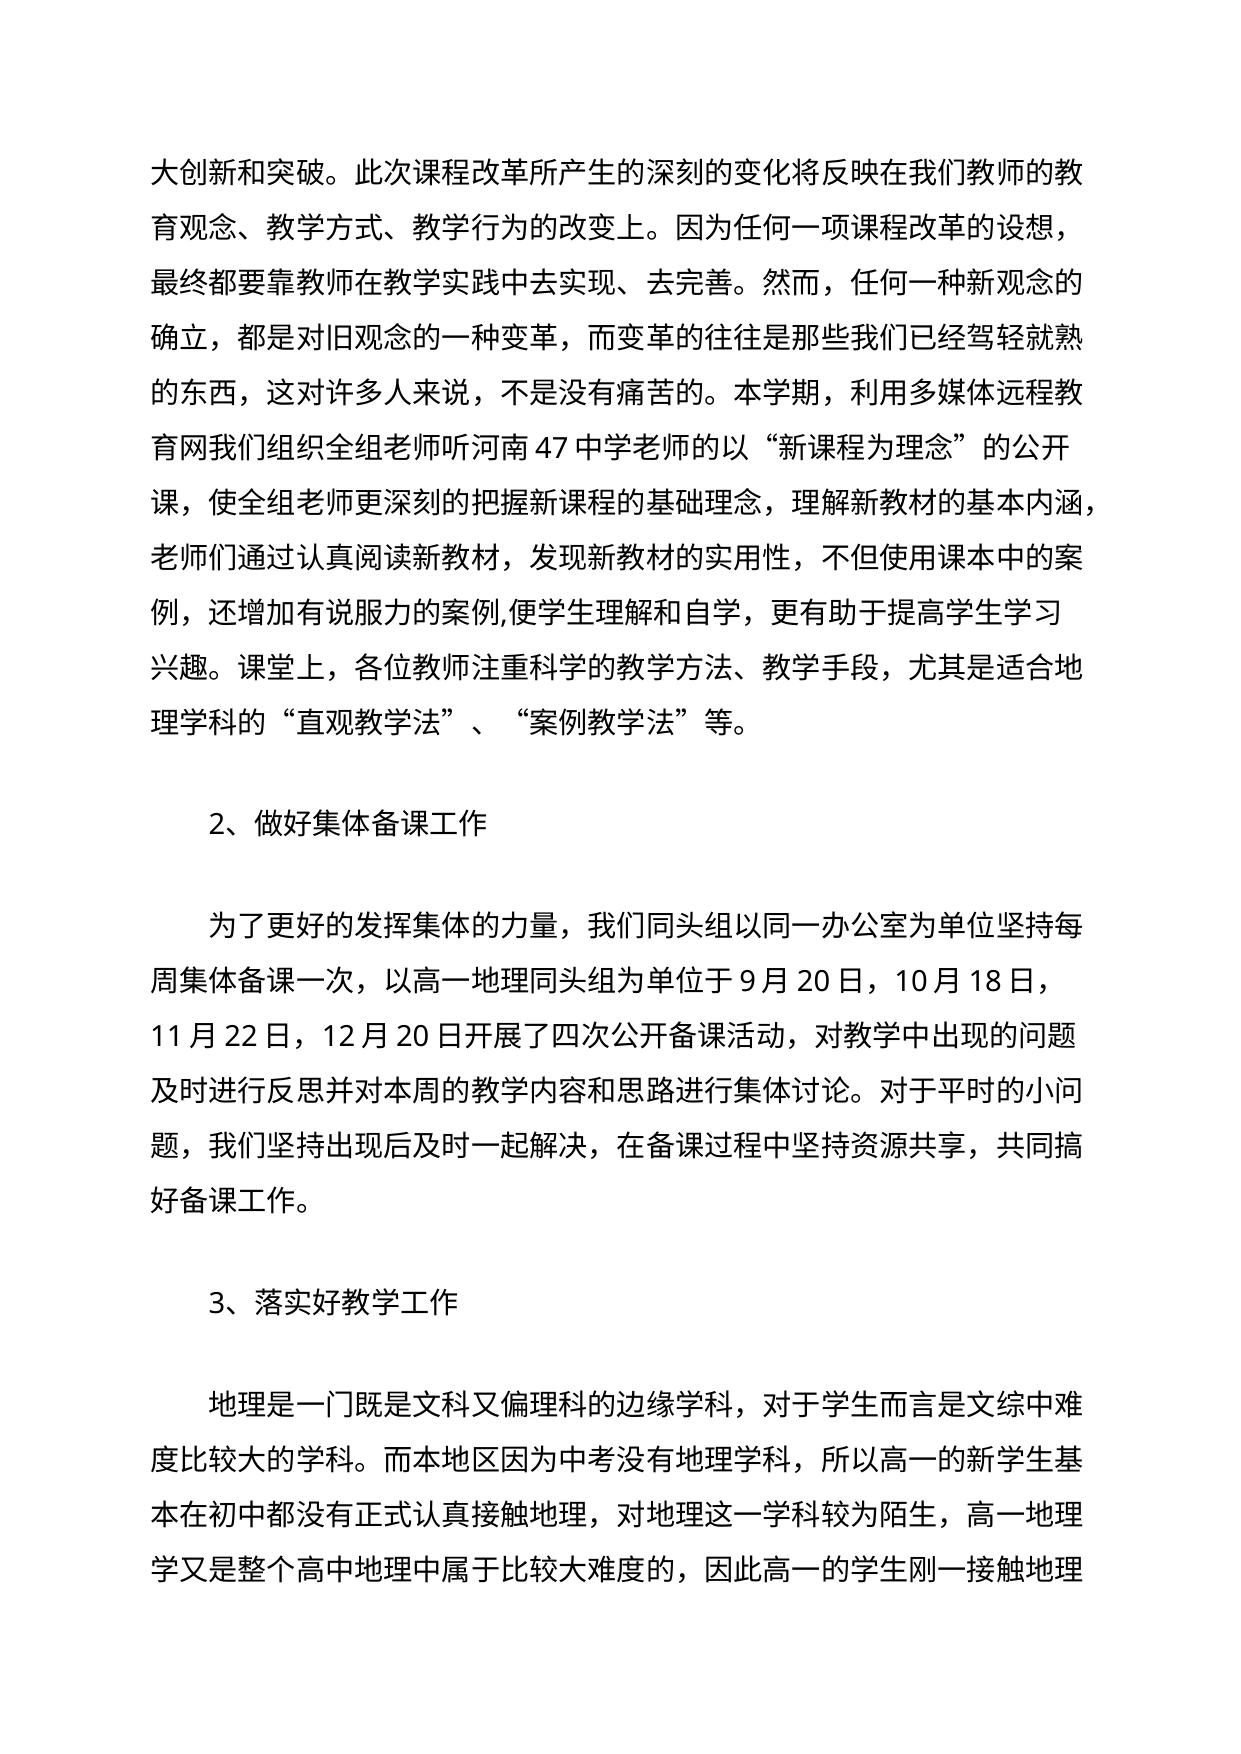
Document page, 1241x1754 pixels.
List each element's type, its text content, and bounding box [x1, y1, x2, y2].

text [150, 150, 1090, 741]
text 2、做好集体备课工作 [150, 801, 1090, 843]
text 为了更好的发挥集体的力量，我们同头组以同一办公室为单位坚持每周集体备课一次，以高一地理同头组为单位于9月20日，10月18日，11月22日，12月20日开展了四次公开备课活动，对教学中出现的问题及时进行反思并对本周的教学内容和思路进行集体讨论。对于平时的小问题，我们坚持出现后及时一起解决，在备课过程中坚持资源共享，共同搞好备课工作。 [150, 903, 1090, 1220]
text 3、落实好教学工作 [150, 1279, 1090, 1322]
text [150, 1381, 1090, 1588]
